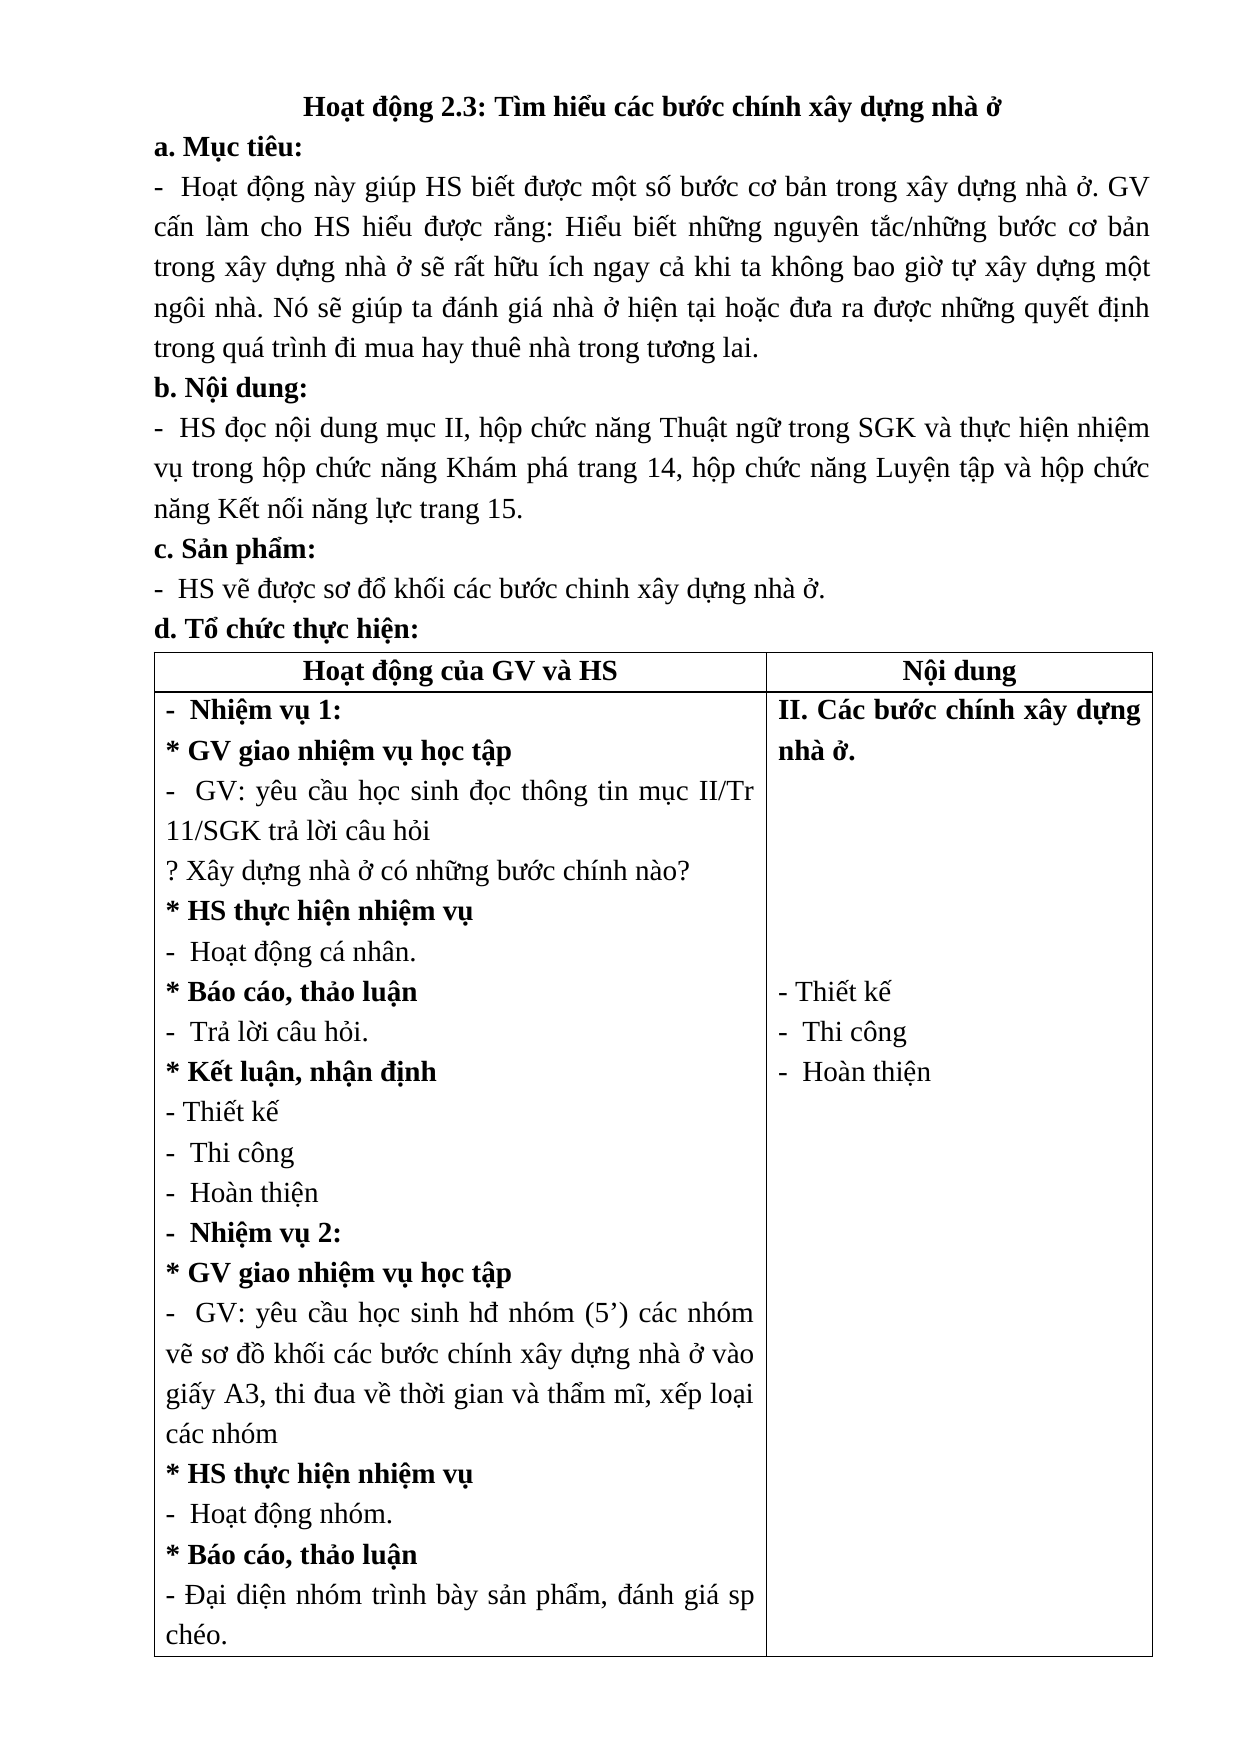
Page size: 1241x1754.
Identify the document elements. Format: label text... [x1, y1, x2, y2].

text d. Tổ chức thực hiện: [153, 611, 1152, 645]
table_header Nội dung [767, 653, 1152, 691]
text a. Mục tiêu: [153, 129, 1152, 162]
text - HS đọc nội dung mục II, hộp chức năng Thuật ngữ trong SGK và thực hiện nhiệm vụ trong hộp chức năng Khám phá trang 14, hộp chức năng Luyện tập và hộp chức năng Kết nối năng lực trang 15. [153, 410, 1152, 524]
text c. Sản phẩm: [153, 531, 1152, 564]
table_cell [155, 693, 766, 1656]
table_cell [767, 693, 1152, 1656]
text - HS vẽ được sơ đổ khối các bước chinh xây dựng nhà ở. [153, 571, 1152, 605]
text Hoạt động 2.3: Tìm hiểu các bước chính xây dựng nhà ở [153, 89, 1152, 122]
text b. Nội dung: [153, 370, 1152, 404]
table_header Hoạt động của GV và HS [155, 653, 766, 691]
text - Hoạt động này giúp HS biết được một số bước cơ bản trong xây dựng nhà ở. GV cấn làm cho HS hiểu được rằng: Hiểu biết những nguyên tắc/những bước cơ bản trong xây dựng nhà ở sẽ rất hữu ích ngay cả khi ta không bao giờ tự xây dựng một ngôi nhà. Nó sẽ giúp ta đánh giá nhà ở hiện tại hoặc đưa ra được những quyết định trong quá trình đi mua hay thuê nhà trong tương lai. [153, 169, 1152, 363]
